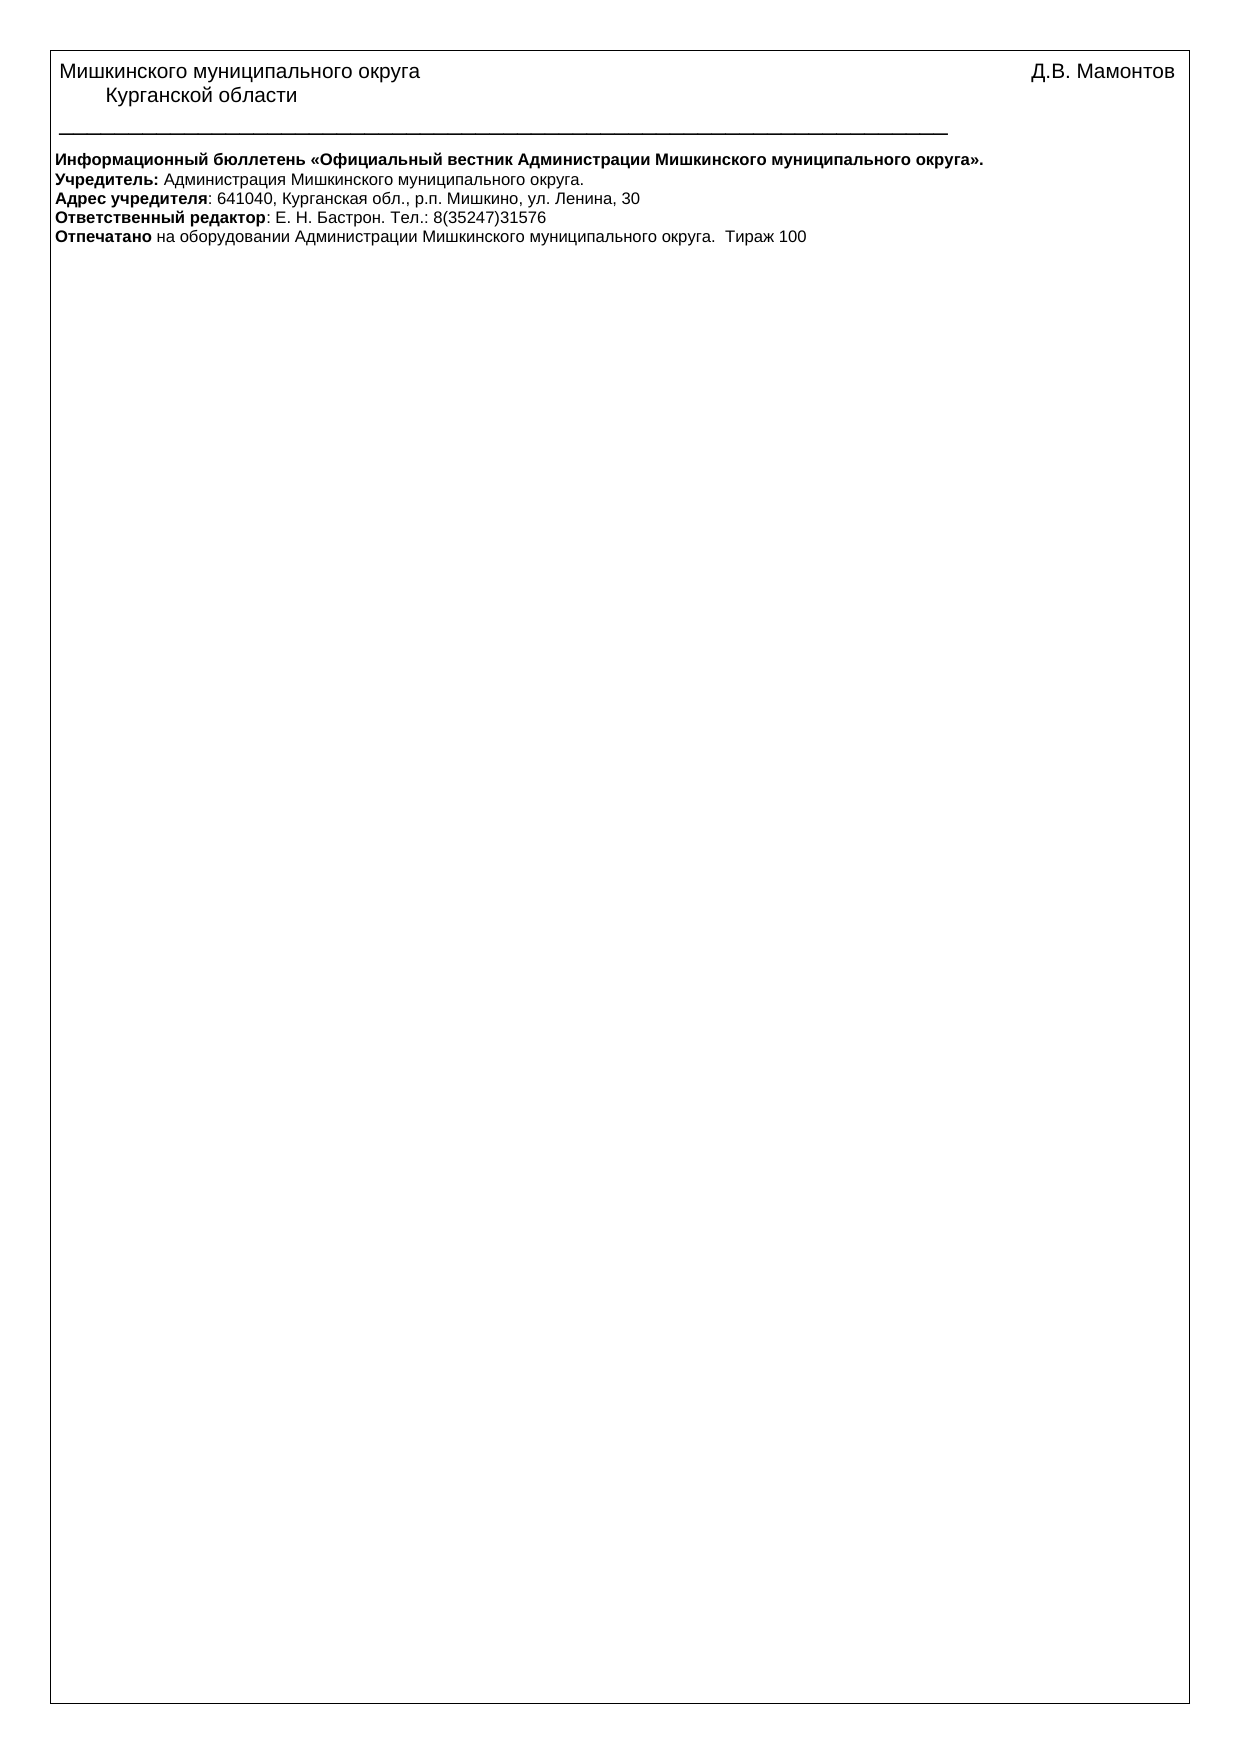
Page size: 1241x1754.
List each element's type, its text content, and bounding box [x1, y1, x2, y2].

text Информационный бюллетень «Официальный вестник Администрации Мишкинского муниципального округа». [55, 150, 1177, 169]
text Учредитель: Администрация Мишкинского муниципального округа. [55, 169, 1177, 188]
text ________________________________________________________________ [59, 107, 1181, 136]
text Курганской области [59, 83, 1181, 107]
text Мишкинского муниципального округа Д.В. Мамонтов [59, 59, 1181, 83]
text Отпечатано на оборудовании Администрации Мишкинского муниципального округа. Тираж 100 [55, 227, 1177, 246]
text Адрес учредителя: 641040, Курганская обл., р.п. Мишкино, ул. Ленина, 30 [55, 188, 1177, 208]
text Ответственный редактор: Е. Н. Бастрон. Тел.: 8(35247)31576 [55, 208, 1177, 227]
